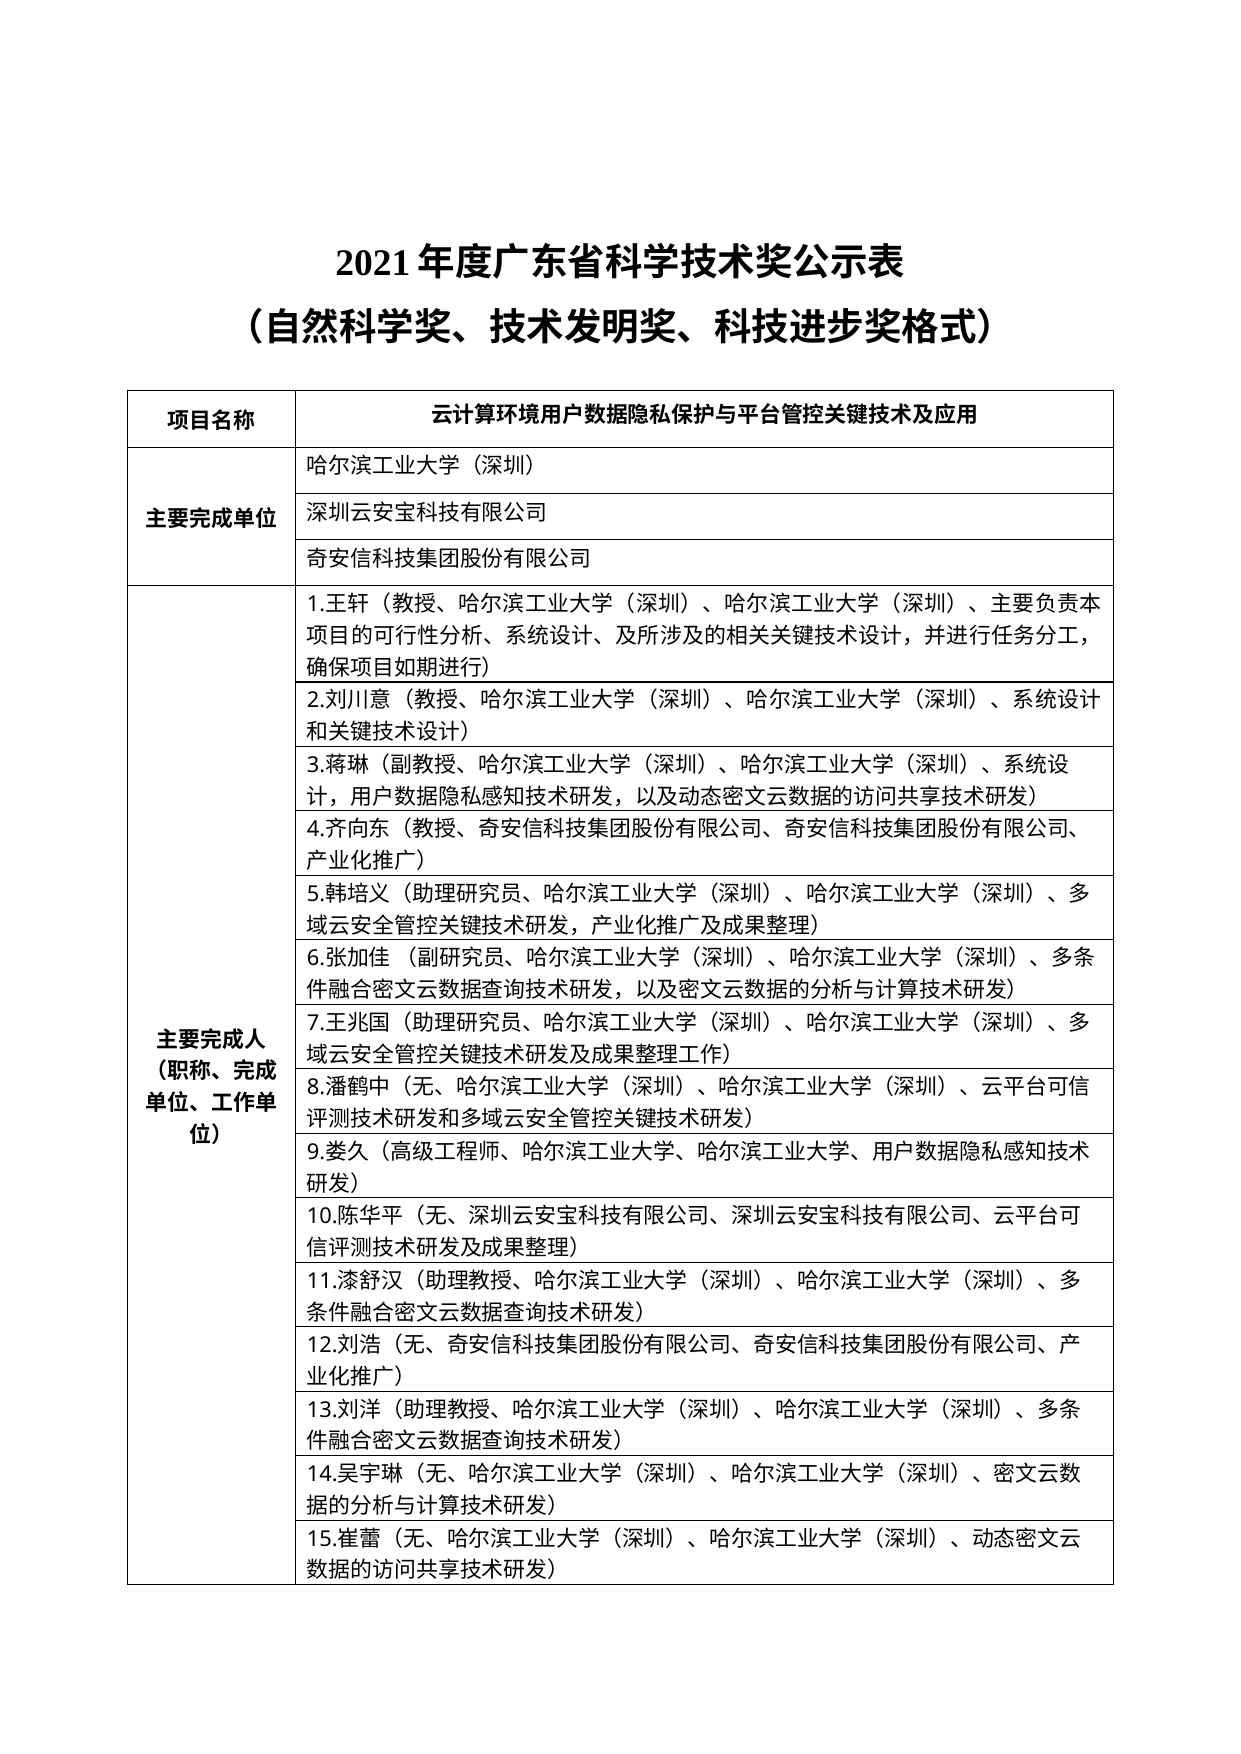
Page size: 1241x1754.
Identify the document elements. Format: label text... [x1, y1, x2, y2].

table_cell 15.崔蕾（无、哈尔滨工业大学（深圳）、哈尔滨工业大学（深圳）、动态密文云数据的访问共享技术研发） [296, 1521, 1113, 1584]
table_cell 1.王轩（教授、哈尔滨工业大学（深圳）、哈尔滨工业大学（深圳）、主要负责本项目的可行性分析、系统设计、及所涉及的相关关键技术设计，并进行任务分工，确保项目如期进行） [296, 586, 1113, 681]
table_cell 2.刘川意（教授、哈尔滨工业大学（深圳）、哈尔滨工业大学（深圳）、系统设计和关键技术设计） [296, 683, 1113, 746]
subtitle （自然科学奖、技术发明奖、科技进步奖格式） [187, 292, 1053, 357]
table_cell 4.齐向东（教授、奇安信科技集团股份有限公司、奇安信科技集团股份有限公司、产业化推广） [296, 811, 1113, 875]
table_cell 11.漆舒汉（助理教授、哈尔滨工业大学（深圳）、哈尔滨工业大学（深圳）、多条件融合密文云数据查询技术研发） [296, 1263, 1113, 1326]
subtitle 2021年度广东省科学技术奖公示表 [187, 227, 1053, 292]
table_cell 深圳云安宝科技有限公司 [296, 494, 1113, 539]
table_cell 14.吴宇琳（无、哈尔滨工业大学（深圳）、哈尔滨工业大学（深圳）、密文云数据的分析与计算技术研发） [296, 1456, 1113, 1519]
table_cell 3.蒋琳（副教授、哈尔滨工业大学（深圳）、哈尔滨工业大学（深圳）、系统设计，用户数据隐私感知技术研发，以及动态密文云数据的访问共享技术研发） [296, 747, 1113, 810]
table_cell 5.韩培义（助理研究员、哈尔滨工业大学（深圳）、哈尔滨工业大学（深圳）、多域云安全管控关键技术研发，产业化推广及成果整理） [296, 876, 1113, 939]
table_cell 12.刘浩（无、奇安信科技集团股份有限公司、奇安信科技集团股份有限公司、产业化推广） [296, 1327, 1113, 1391]
table_cell 13.刘洋（助理教授、哈尔滨工业大学（深圳）、哈尔滨工业大学（深圳）、多条件融合密文云数据查询技术研发） [296, 1392, 1113, 1455]
table_header 云计算环境用户数据隐私保护与平台管控关键技术及应用 [296, 391, 1113, 447]
table_cell 7.王兆国（助理研究员、哈尔滨工业大学（深圳）、哈尔滨工业大学（深圳）、多域云安全管控关键技术研发及成果整理工作） [296, 1005, 1113, 1068]
table_cell 6.张加佳 （副研究员、哈尔滨工业大学（深圳）、哈尔滨工业大学（深圳）、多条件融合密文云数据查询技术研发，以及密文云数据的分析与计算技术研发） [296, 940, 1113, 1004]
table_header 项目名称 [128, 391, 295, 447]
table_cell 主要完成单位 [128, 448, 295, 585]
table_cell 主要完成人 （职称、完成单位、工作单位） [128, 586, 295, 1584]
table_cell 哈尔滨工业大学（深圳） [296, 448, 1113, 493]
table_cell 10.陈华平（无、深圳云安宝科技有限公司、深圳云安宝科技有限公司、云平台可信评测技术研发及成果整理） [296, 1198, 1113, 1262]
table_cell 9.娄久（高级工程师、哈尔滨工业大学、哈尔滨工业大学、用户数据隐私感知技术研发） [296, 1134, 1113, 1197]
table_cell 奇安信科技集团股份有限公司 [296, 540, 1113, 585]
table_cell 8.潘鹤中（无、哈尔滨工业大学（深圳）、哈尔滨工业大学（深圳）、云平台可信评测技术研发和多域云安全管控关键技术研发） [296, 1069, 1113, 1133]
